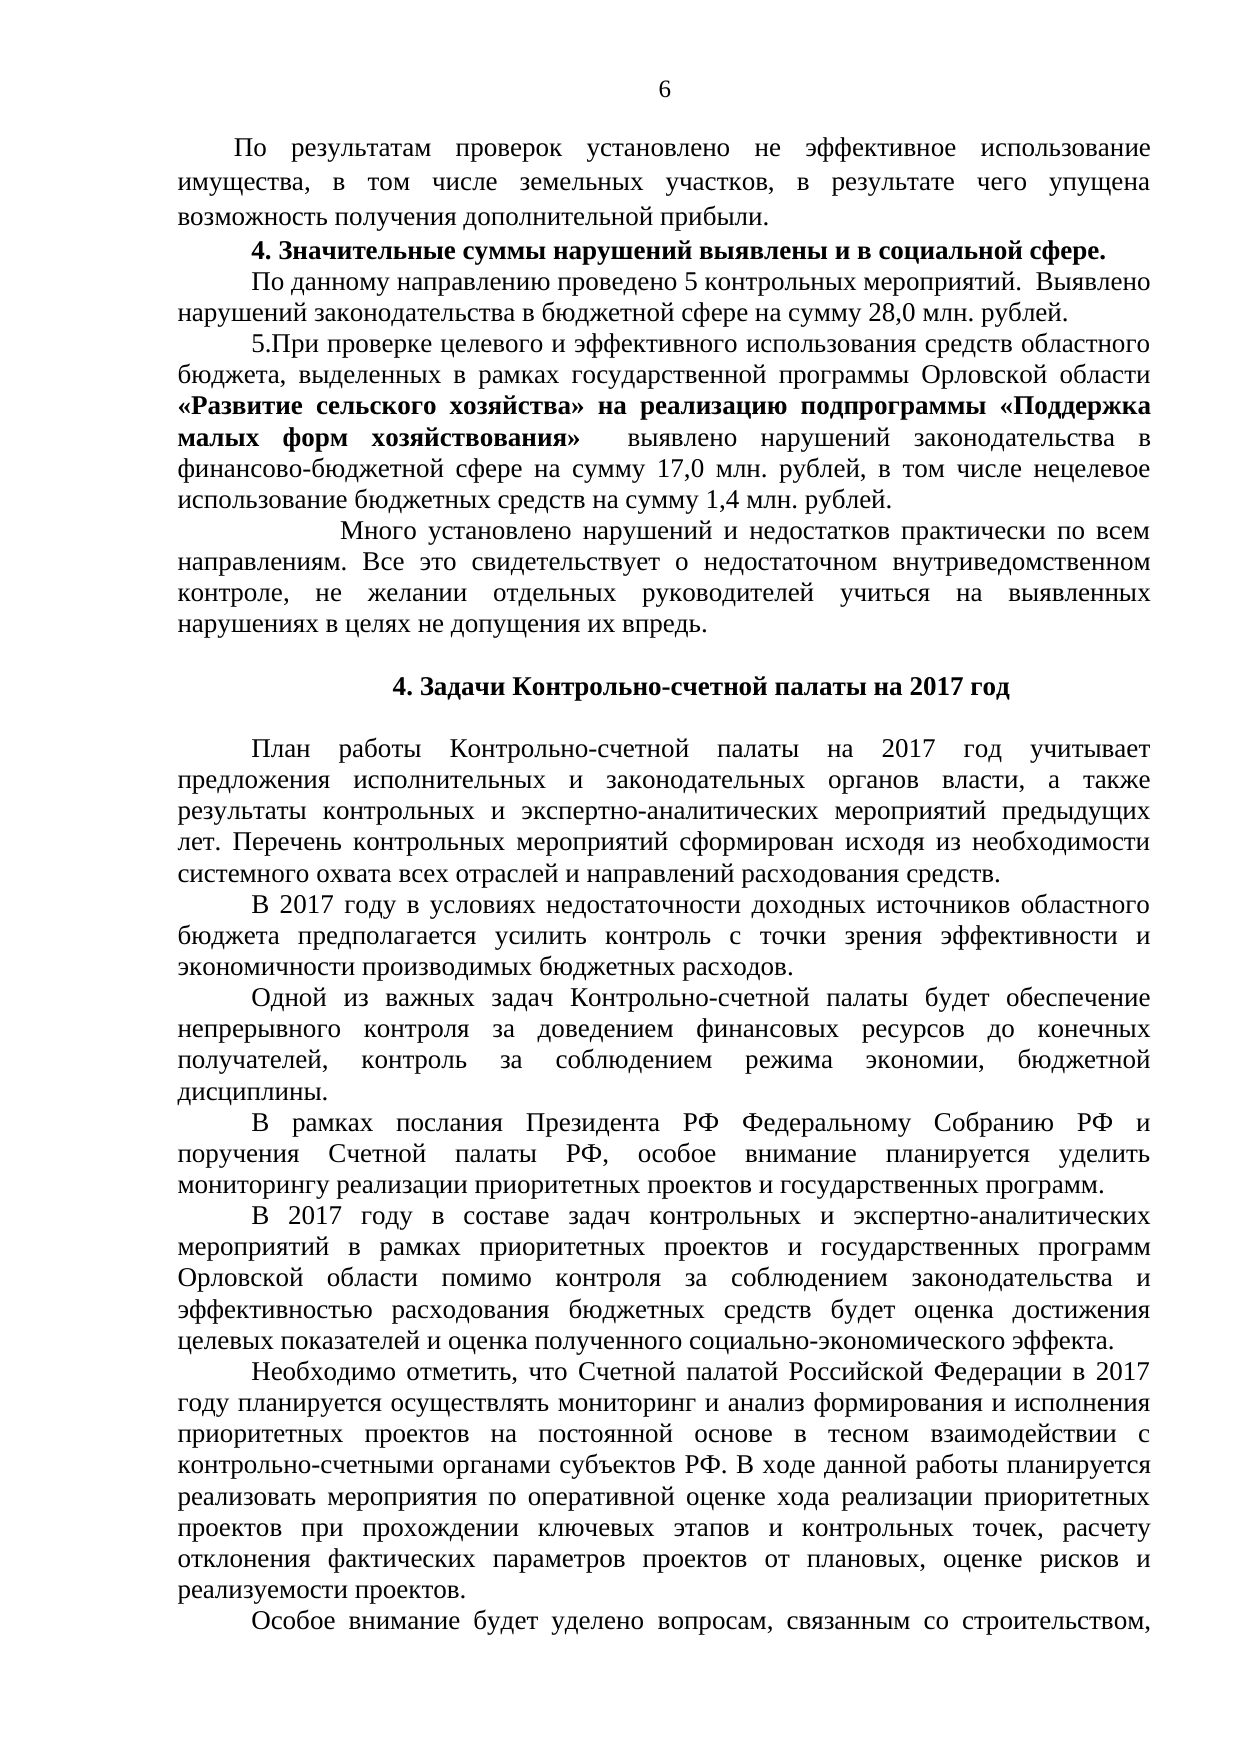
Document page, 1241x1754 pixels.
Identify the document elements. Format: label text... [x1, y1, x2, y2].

text Одной из важных задач Контрольно-счетной палаты будет обеспечение непрерывного контроля за доведением финансовых ресурсов до конечных получателей, контроль за соблюдением режима экономии, бюджетной дисциплины. [177, 981, 1152, 1106]
text В рамках послания Президента РФ Федеральному Собранию РФ и поручения Счетной палаты РФ, особое внимание планируется уделить мониторингу реализации приоритетных проектов и государственных программ. [177, 1106, 1152, 1199]
text 4. Значительные суммы нарушений выявлены и в социальной сфере. [177, 234, 1152, 265]
text По результатам проверок установлено не эффективное использование имущества, в том числе земельных участков, в результате чего упущена возможность получения дополнительной прибыли. [177, 131, 1152, 231]
text План работы Контрольно-счетной палаты на 2017 год учитывает предложения исполнительных и законодательных органов власти, а также результаты контрольных и экспертно-аналитических мероприятий предыдущих лет. Перечень контрольных мероприятий сформирован исходя из необходимости системного охвата всех отраслей и направлений расходования средств. [177, 732, 1152, 888]
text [177, 1604, 1152, 1635]
text 5.При проверке целевого и эффективного использования средств областного бюджета, выделенных в рамках государственной программы Орловской области «Развитие сельского хозяйства» на реализацию подпрограммы «Поддержка малых форм хозяйствования» выявлено нарушений законодательства в финансово-бюджетной сфере на сумму 17,0 млн. рублей, в том числе нецелевое использование бюджетных средств на сумму 1,4 млн. рублей. [177, 327, 1152, 514]
text 4. Задачи Контрольно-счетной палаты на 2017 год [177, 670, 1152, 701]
text По данному направлению проведено 5 контрольных мероприятий. Выявлено нарушений законодательства в бюджетной сфере на сумму 28,0 млн. рублей. [177, 265, 1152, 327]
text Необходимо отметить, что Счетной палатой Российской Федерации в 2017 году планируется осуществлять мониторинг и анализ формирования и исполнения приоритетных проектов на постоянной основе в тесном взаимодействии с контрольно-счетными органами субъектов РФ. В ходе данной работы планируется реализовать мероприятия по оперативной оценке хода реализации приоритетных проектов при прохождении ключевых этапов и контрольных точек, расчету отклонения фактических параметров проектов от плановых, оценке рисков и реализуемости проектов. [177, 1355, 1152, 1604]
text В 2017 году в условиях недостаточности доходных источников областного бюджета предполагается усилить контроль с точки зрения эффективности и экономичности производимых бюджетных расходов. [177, 888, 1152, 981]
text В 2017 году в составе задач контрольных и экспертно-аналитических мероприятий в рамках приоритетных проектов и государственных программ Орловской области помимо контроля за соблюдением законодательства и эффективностью расходования бюджетных средств будет оценка достижения целевых показателей и оценка полученного социально-экономического эффекта. [177, 1199, 1152, 1355]
text Много установлено нарушений и недостатков практически по всем направлениям. Все это свидетельствует о недостаточном внутриведомственном контроле, не желании отдельных руководителей учиться на выявленных нарушениях в целях не допущения их впредь. [177, 514, 1152, 639]
